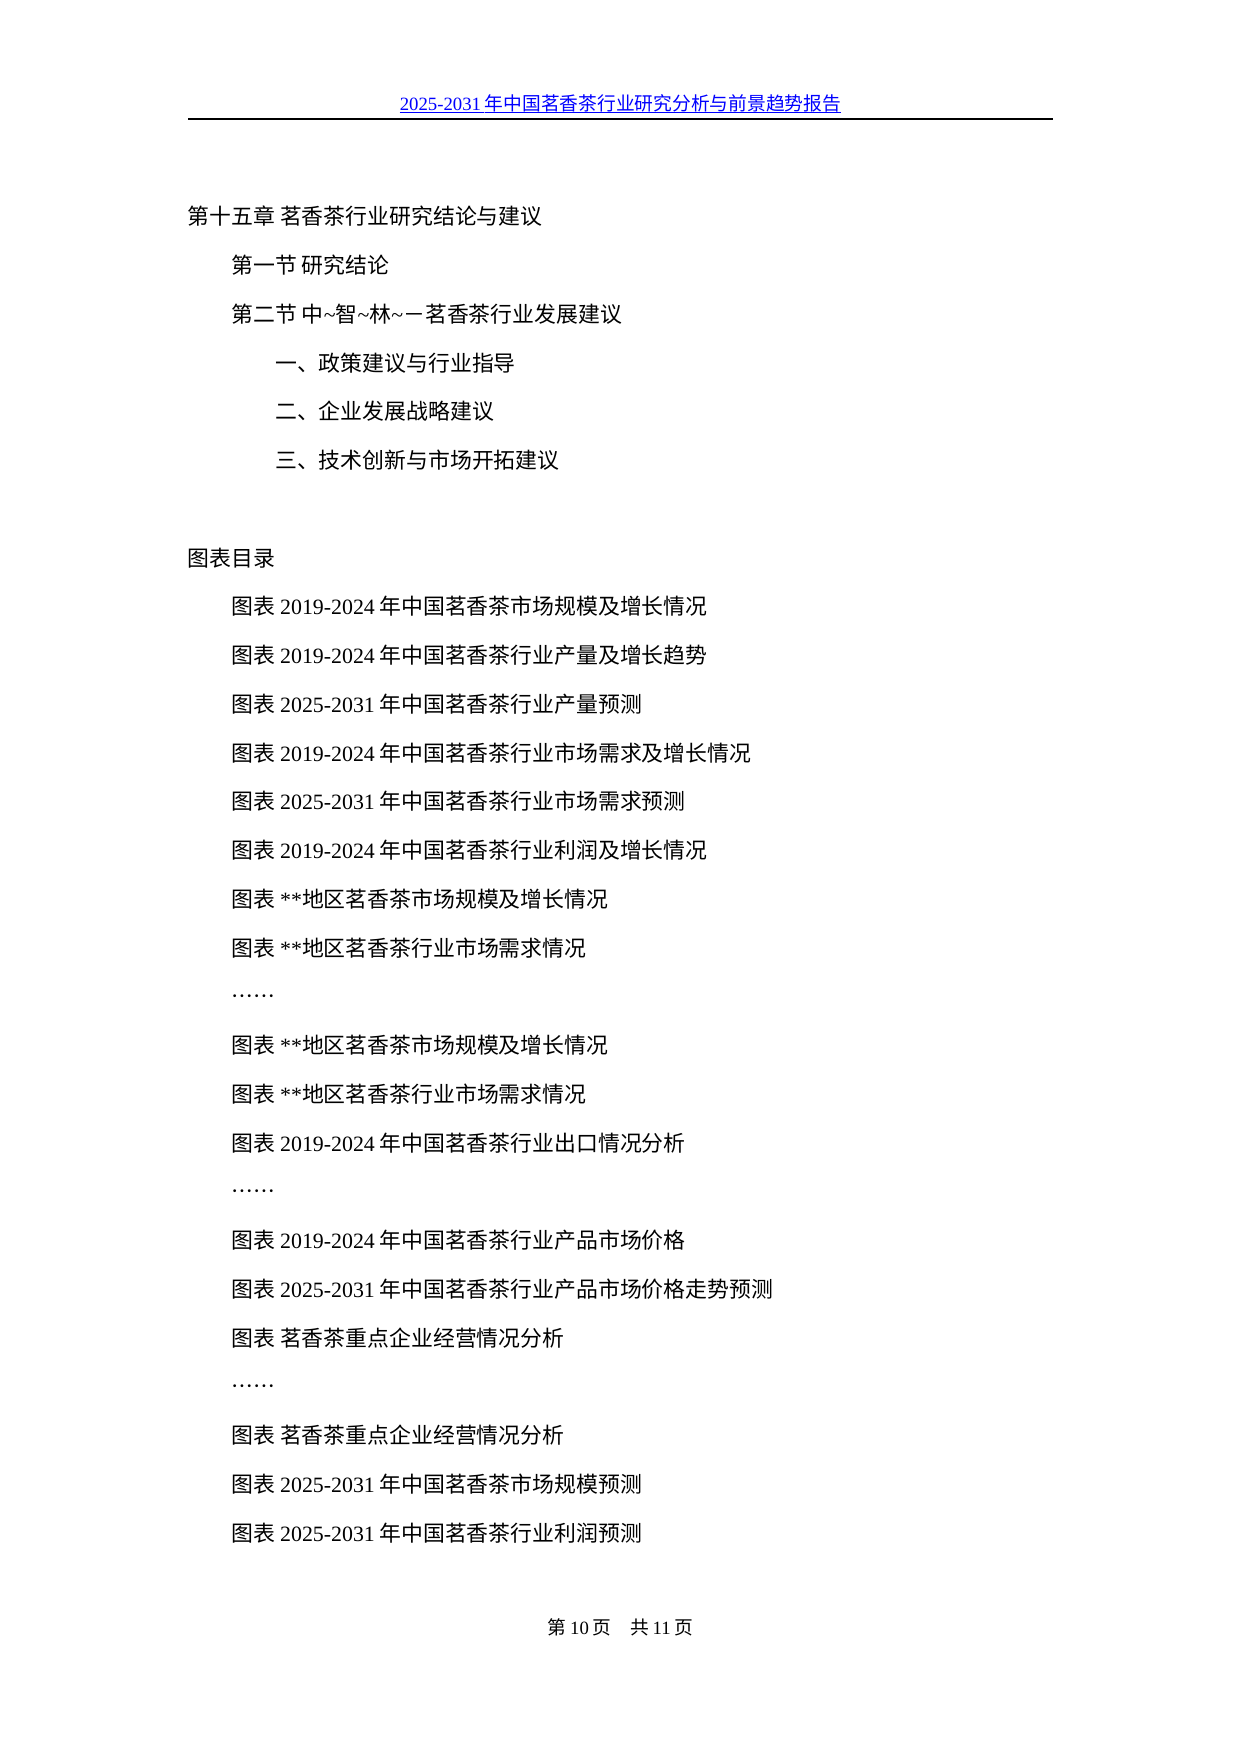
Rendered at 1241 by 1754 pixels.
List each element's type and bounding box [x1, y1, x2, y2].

text [187, 150, 1053, 1548]
